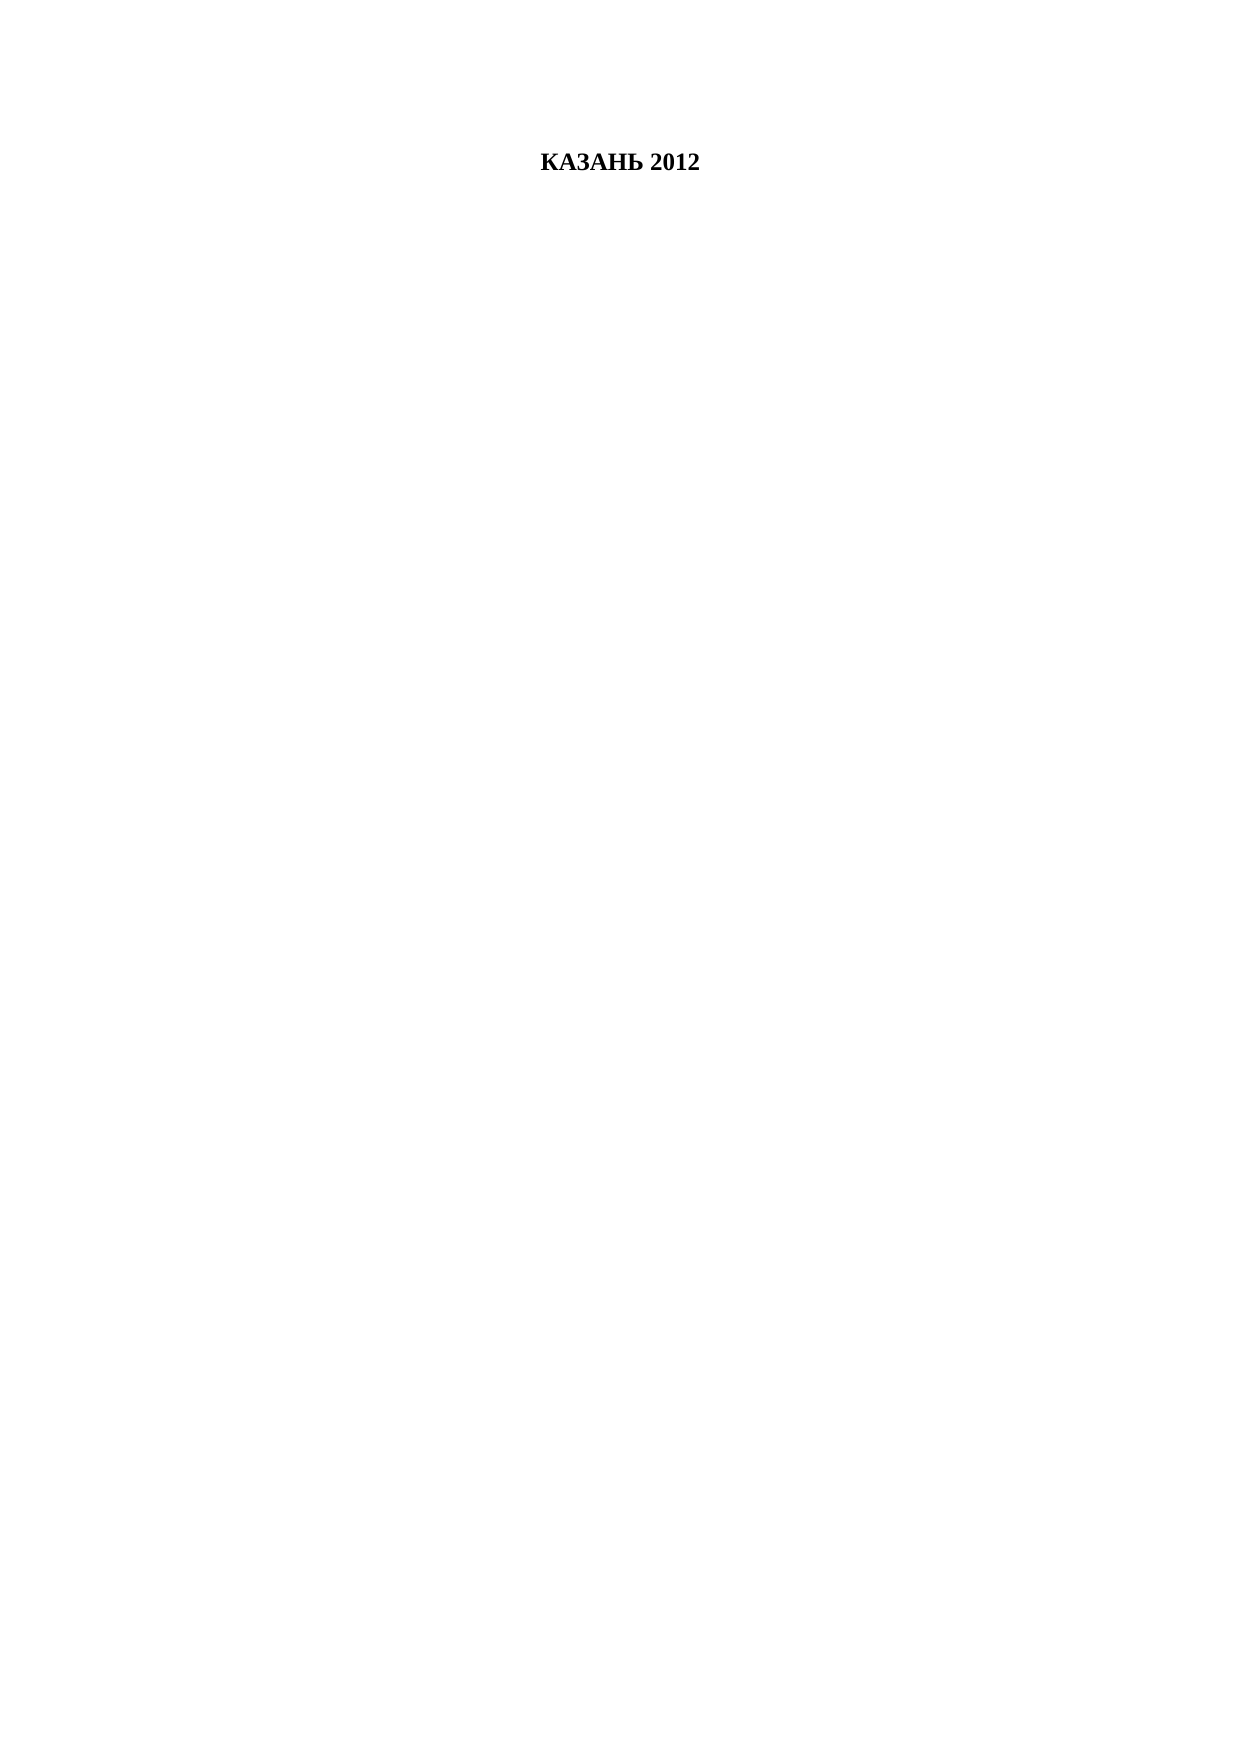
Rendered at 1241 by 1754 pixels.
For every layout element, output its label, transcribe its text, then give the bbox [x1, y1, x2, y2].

text КАЗАНЬ 2012 [118, 147, 1122, 176]
